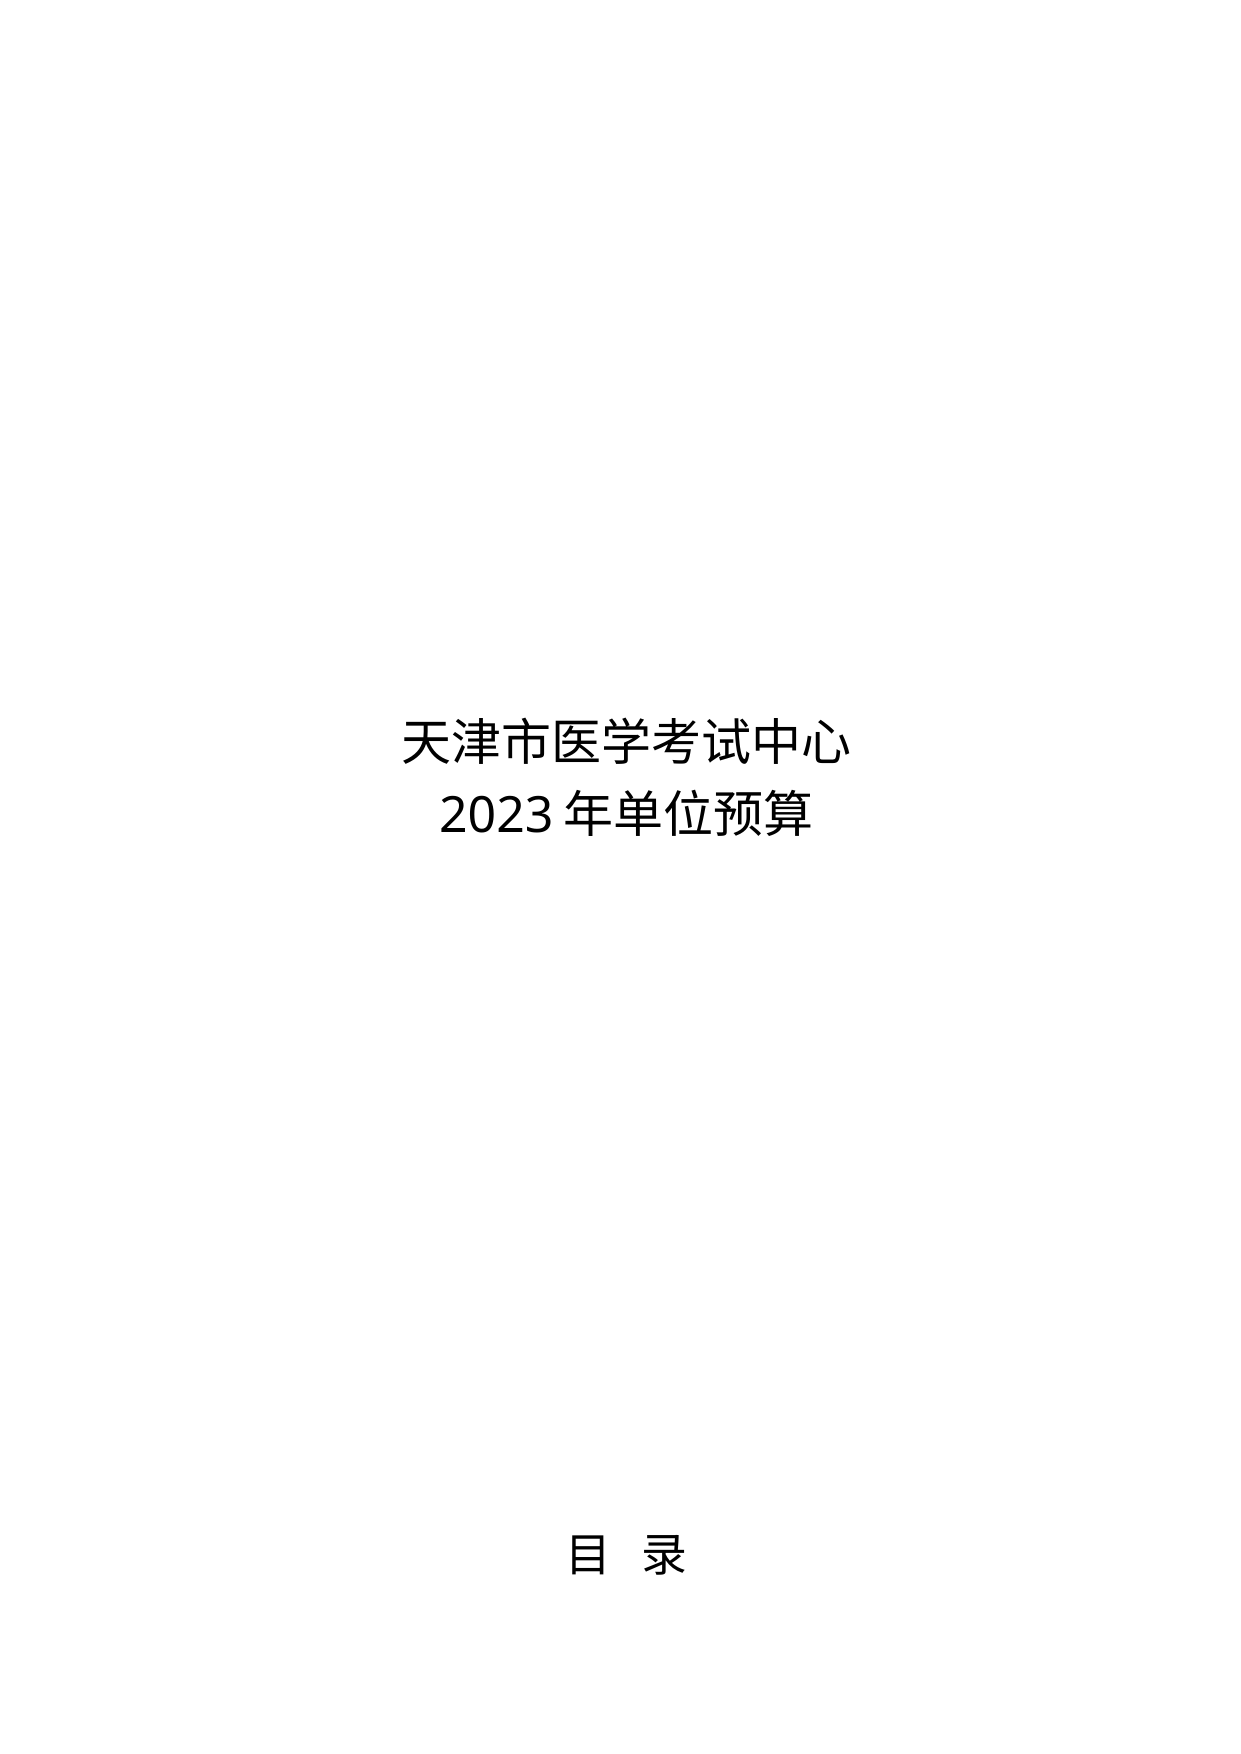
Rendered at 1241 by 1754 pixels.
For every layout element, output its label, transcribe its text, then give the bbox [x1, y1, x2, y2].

text 天津市医学考试中心 [165, 702, 1087, 774]
text 2023年单位预算 [165, 774, 1087, 847]
text 目 录 [165, 1521, 1087, 1584]
